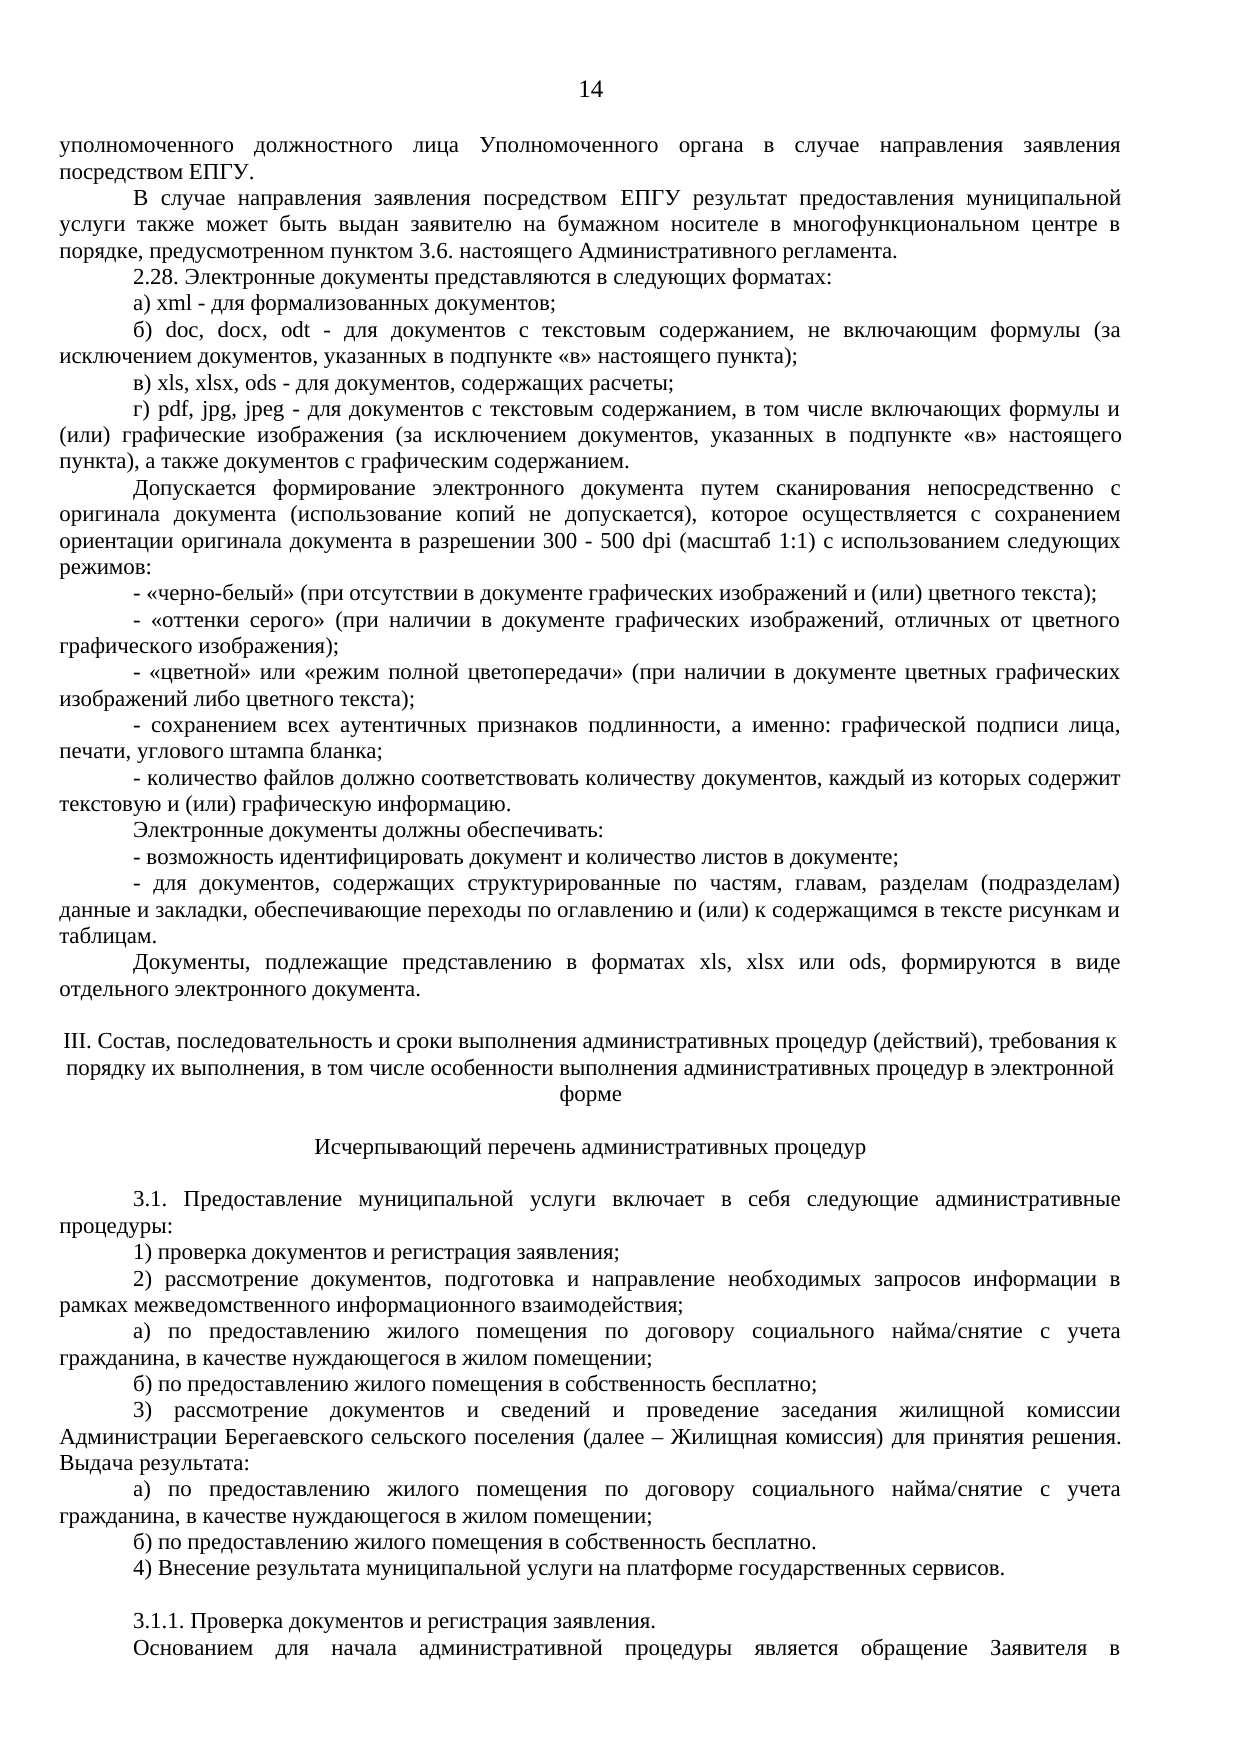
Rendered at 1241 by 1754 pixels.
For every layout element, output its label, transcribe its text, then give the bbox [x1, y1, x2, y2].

text б) doc, docx, odt - для документов с текстовым содержанием, не включающим формулы (за исключением документов, указанных в подпункте «в» настоящего пункта); [59, 316, 1122, 368]
text - «черно-белый» (при отсутствии в документе графических изображений и (или) цветного текста); [59, 579, 1122, 606]
text 4) Внесение результата муниципальной услуги на платформе государственных сервисов. [59, 1554, 1122, 1581]
text а) по предоставлению жилого помещения по договору социального найма/снятие с учета гражданина, в качестве нуждающегося в жилом помещении; [59, 1475, 1122, 1528]
text 3.1.1. Проверка документов и регистрация заявления. [59, 1607, 1122, 1633]
text - для документов, содержащих структурированные по частям, главам, разделам (подразделам) данные и закладки, обеспечивающие переходы по оглавлению и (или) к содержащимся в тексте рисункам и таблицам. [59, 869, 1122, 948]
text г) pdf, jpg, jpeg - для документов с текстовым содержанием, в том числе включающих формулы и (или) графические изображения (за исключением документов, указанных в подпункте «в» настоящего пункта), а также документов с графическим содержанием. [59, 395, 1122, 474]
text III. Состав, последовательность и сроки выполнения административных процедур (действий), требования к порядку их выполнения, в том числе особенности выполнения административных процедур в электронной форме [59, 1027, 1122, 1106]
text - количество файлов должно соответствовать количеству документов, каждый из которых содержит текстовую и (или) графическую информацию. [59, 764, 1122, 817]
text В случае направления заявления посредством ЕПГУ результат предоставления муниципальной услуги также может быть выдан заявителю на бумажном носителе в многофункциональном центре в порядке, предусмотренном пунктом 3.6. настоящего Административного регламента. [59, 184, 1122, 263]
text б) по предоставлению жилого помещения в собственность бесплатно; [59, 1370, 1122, 1396]
text Допускается формирование электронного документа путем сканирования непосредственно с оригинала документа (использование копий не допускается), которое осуществляется с сохранением ориентации оригинала документа в разрешении 300 - 500 dpi (масштаб 1:1) с использованием следующих режимов: [59, 474, 1122, 579]
text 3) рассмотрение документов и сведений и проведение заседания жилищной комиссии Администрации Берегаевского сельского поселения (далее – Жилищная комиссия) для принятия решения. Выдача результата: [59, 1396, 1122, 1475]
text 3.1. Предоставление муниципальной услуги включает в себя следующие административные процедуры: [59, 1186, 1122, 1238]
text Электронные документы должны обеспечивать: [59, 817, 1122, 843]
text - «оттенки серого» (при наличии в документе графических изображений, отличных от цветного графического изображения); [59, 606, 1122, 658]
text 2.28. Электронные документы представляются в следующих форматах: [59, 263, 1122, 289]
text а) xml - для формализованных документов; [59, 289, 1122, 316]
text в) xls, xlsx, ods - для документов, содержащих расчеты; [59, 368, 1122, 395]
text - сохранением всех аутентичных признаков подлинности, а именно: графической подписи лица, печати, углового штампа бланка; [59, 711, 1122, 764]
text а) по предоставлению жилого помещения по договору социального найма/снятие с учета гражданина, в качестве нуждающегося в жилом помещении; [59, 1317, 1122, 1370]
text 2) рассмотрение документов, подготовка и направление необходимых запросов информации в рамках межведомственного информационного взаимодействия; [59, 1264, 1122, 1317]
text - возможность идентифицировать документ и количество листов в документе; [59, 843, 1122, 869]
text Исчерпывающий перечень административных процедур [59, 1133, 1122, 1159]
text Документы, подлежащие представлению в форматах xls, xlsx или ods, формируются в виде отдельного электронного документа. [59, 948, 1122, 1001]
text б) по предоставлению жилого помещения в собственность бесплатно. [59, 1528, 1122, 1554]
text - «цветной» или «режим полной цветопередачи» (при наличии в документе цветных графических изображений либо цветного текста); [59, 658, 1122, 711]
text 1) проверка документов и регистрация заявления; [59, 1238, 1122, 1264]
